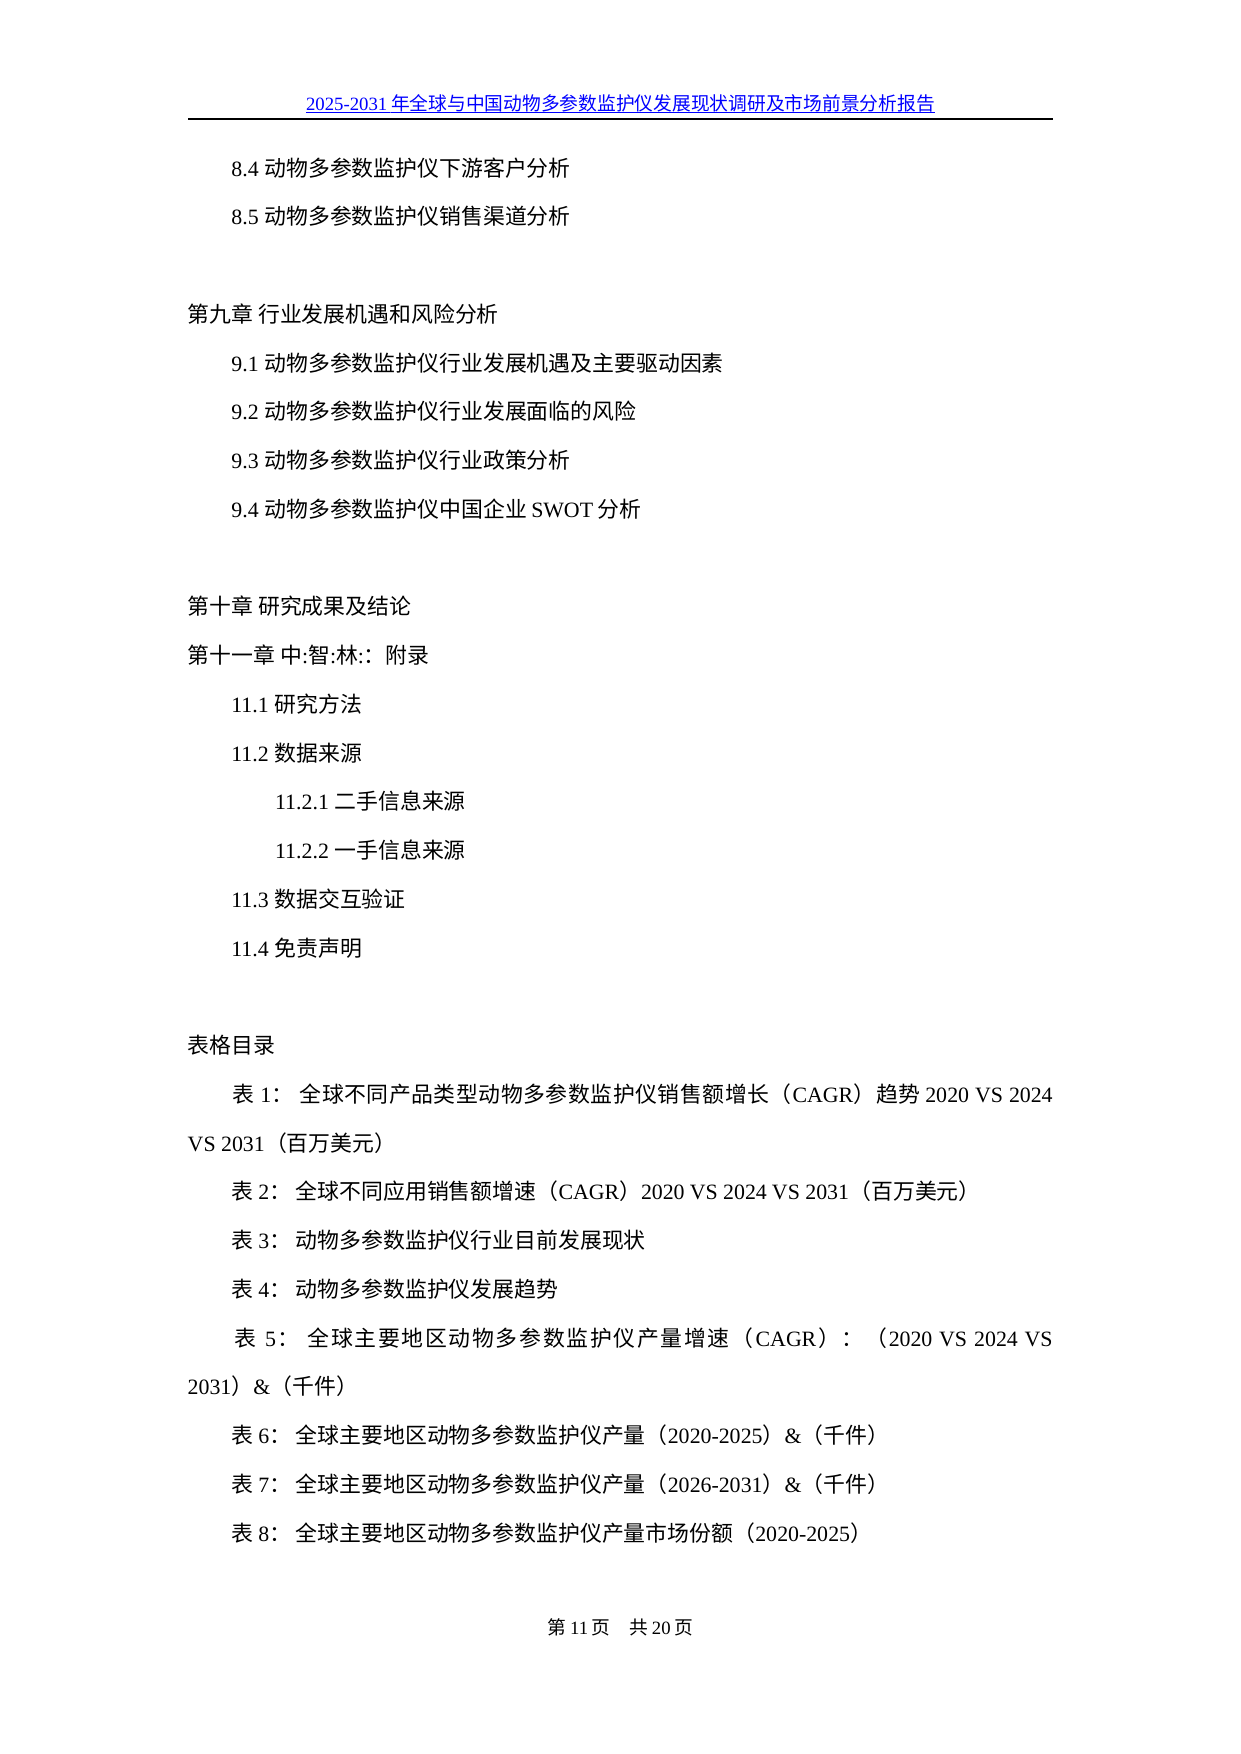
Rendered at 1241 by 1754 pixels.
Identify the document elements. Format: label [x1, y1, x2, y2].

text [187, 150, 1053, 1548]
